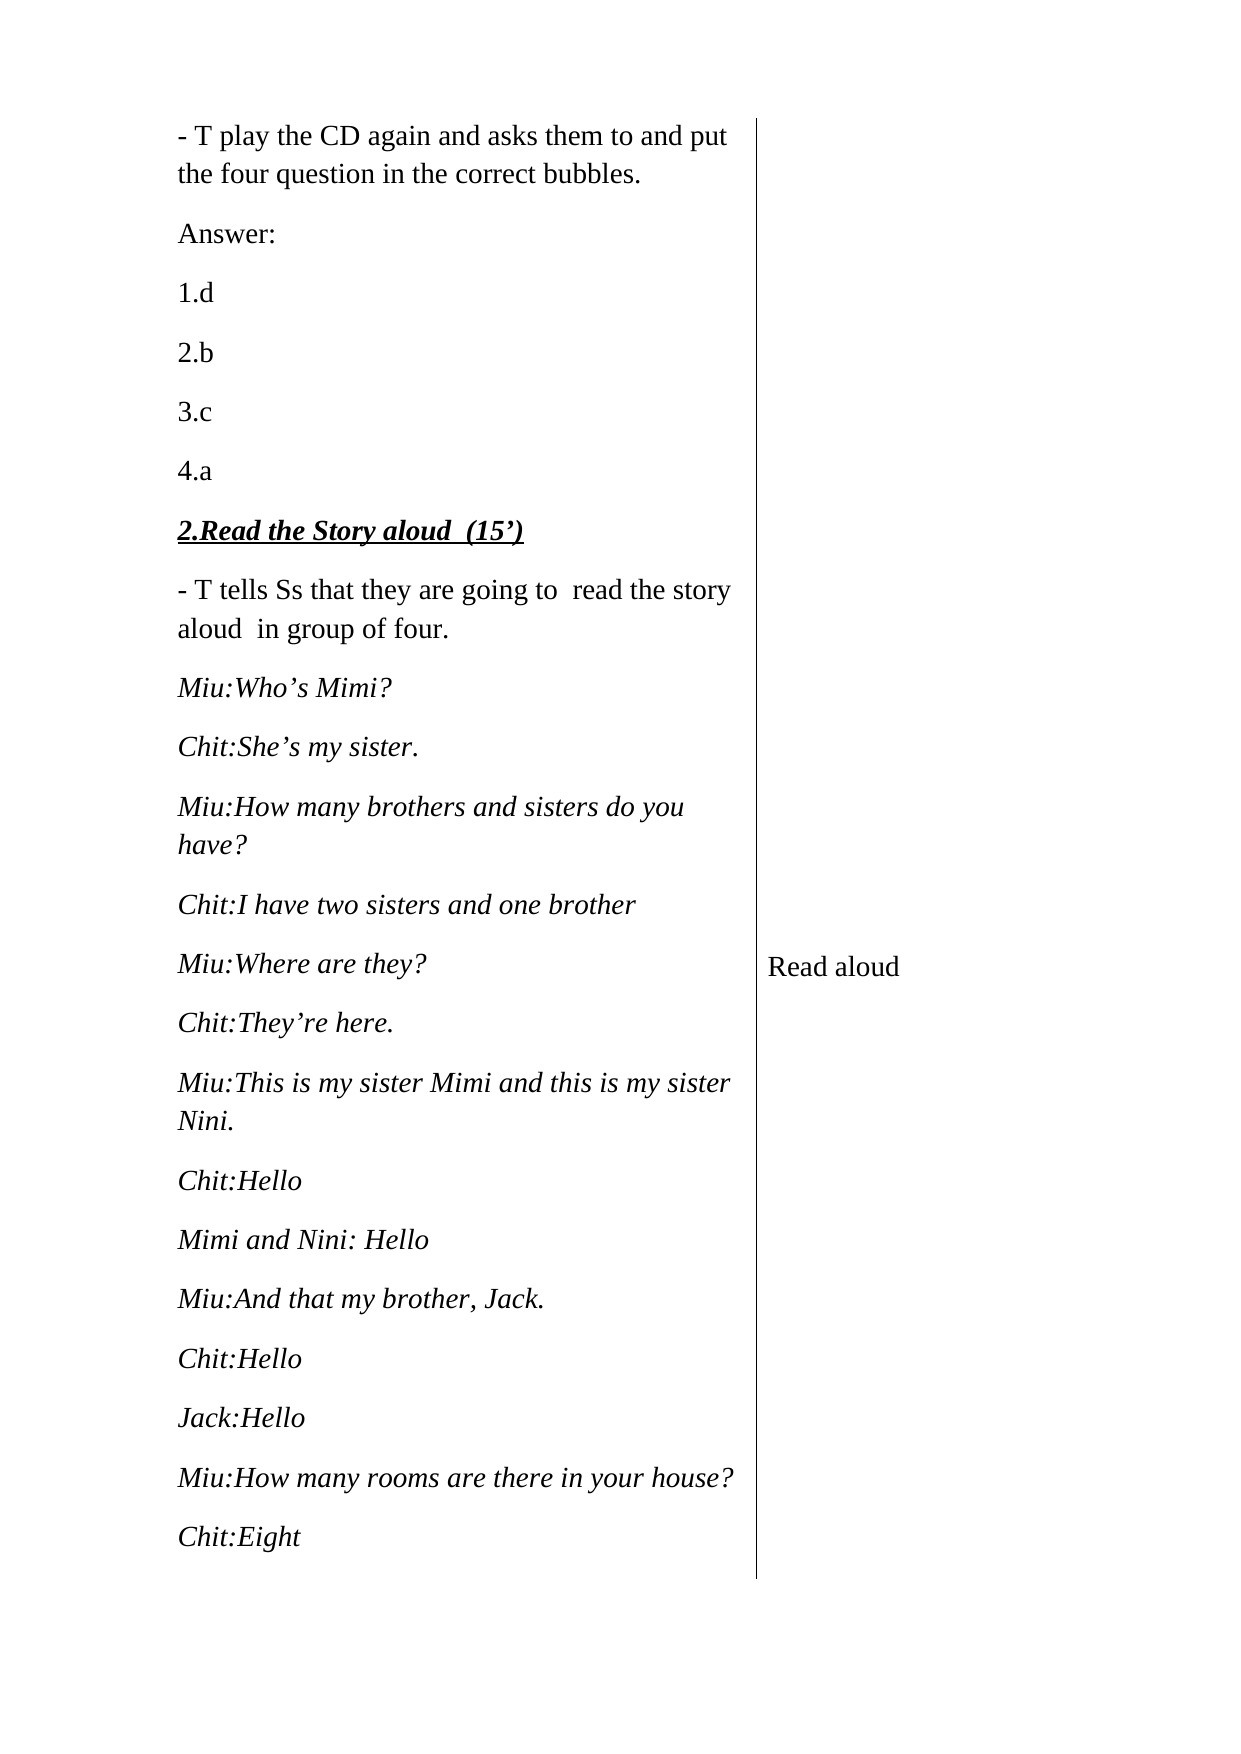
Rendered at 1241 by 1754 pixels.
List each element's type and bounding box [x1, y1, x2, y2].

table_cell [757, 118, 1133, 1578]
table_cell [166, 118, 756, 1578]
